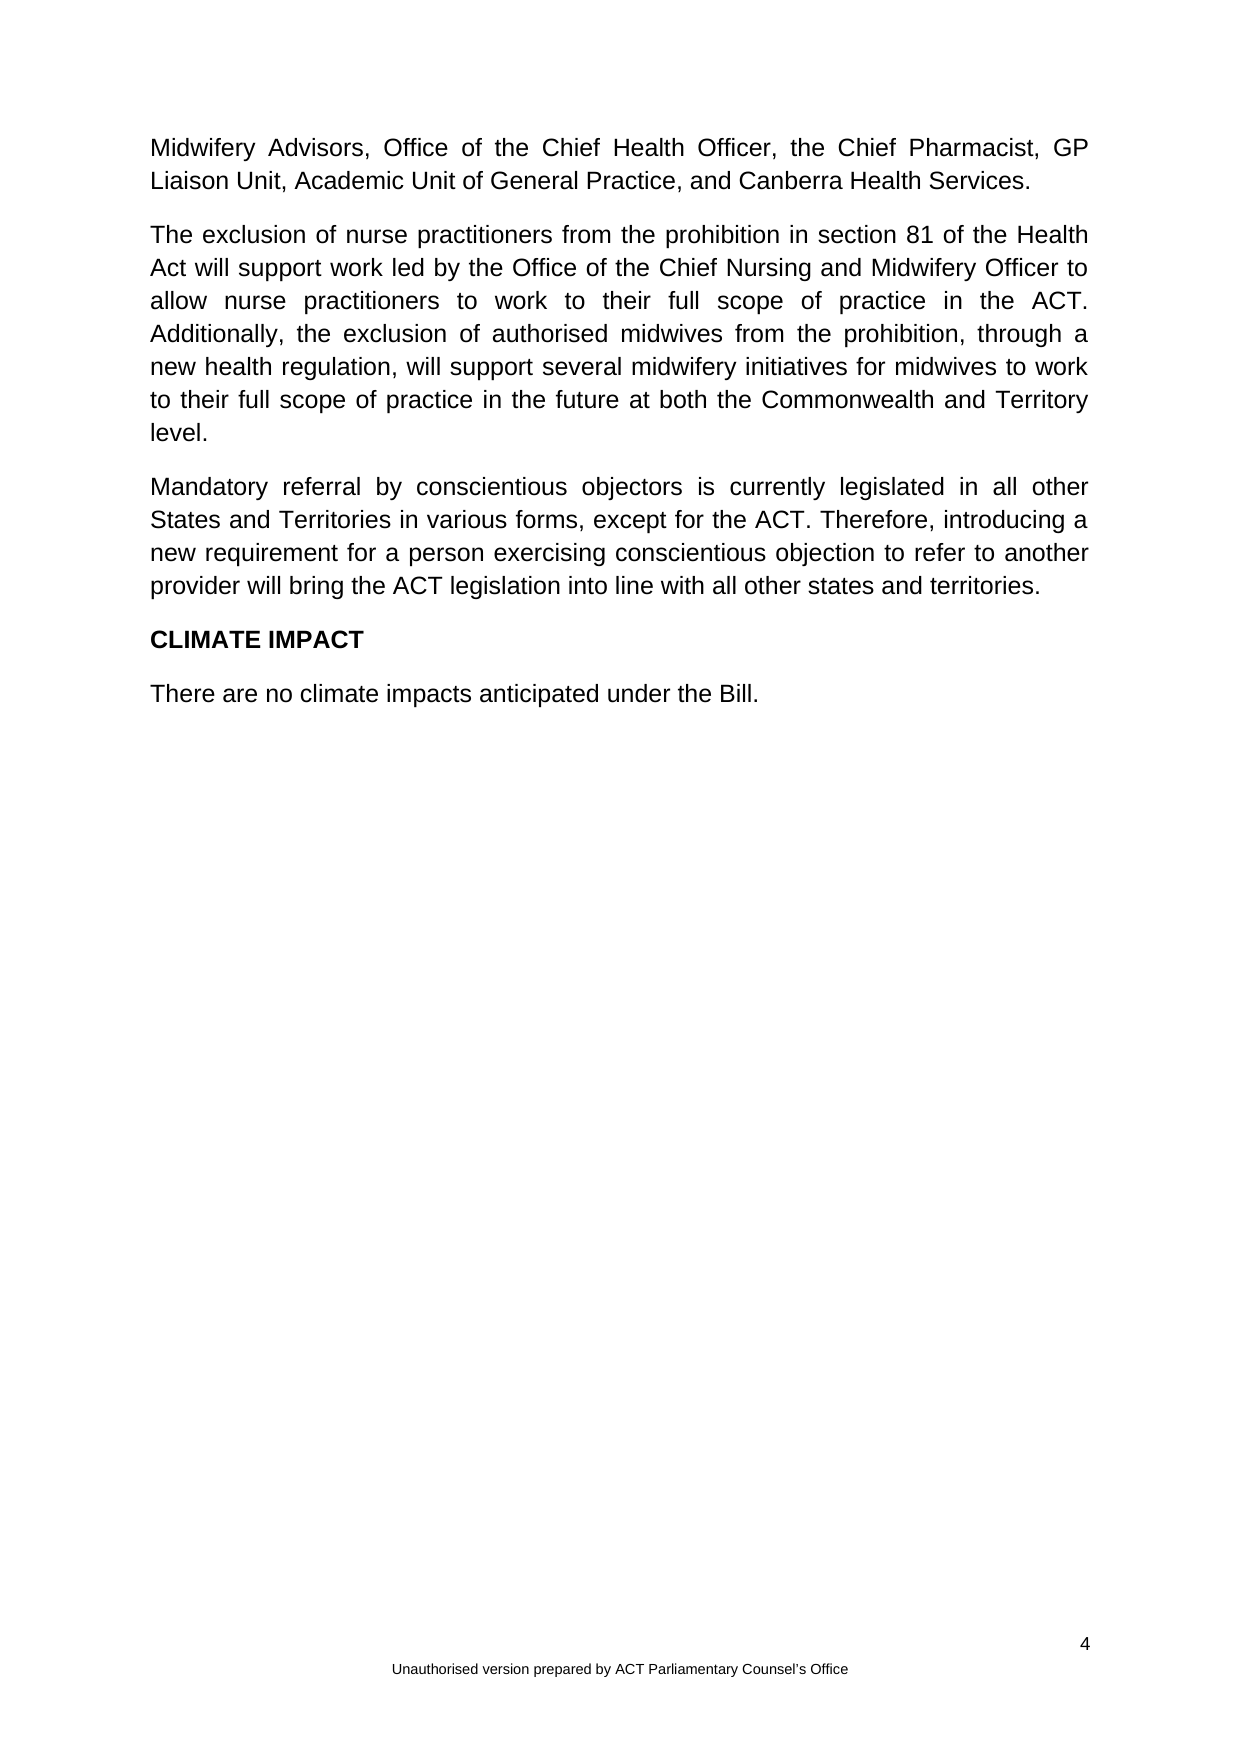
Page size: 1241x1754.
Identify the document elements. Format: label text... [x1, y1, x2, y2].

text Mandatory referral by conscientious objectors is currently legislated in all other States and Territories in various forms, except for the ACT. Therefore, introducing a new requirement for a person exercising conscientious objection to refer to another provider will bring the ACT legislation into line with all other states and territories. [150, 472, 1090, 599]
text There are no climate impacts anticipated under the Bill. [150, 678, 1090, 707]
text CLIMATE IMPACT [150, 625, 1090, 653]
text The exclusion of nurse practitioners from the prohibition in section 81 of the Health Act will support work led by the Office of the Chief Nursing and Midwifery Officer to allow nurse practitioners to work to their full scope of practice in the ACT. Additionally, the exclusion of authorised midwives from the prohibition, through a new health regulation, will support several midwifery initiatives for midwives to work to their full scope of practice in the future at both the Commonwealth and Territory level. [150, 220, 1090, 447]
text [150, 133, 1090, 195]
